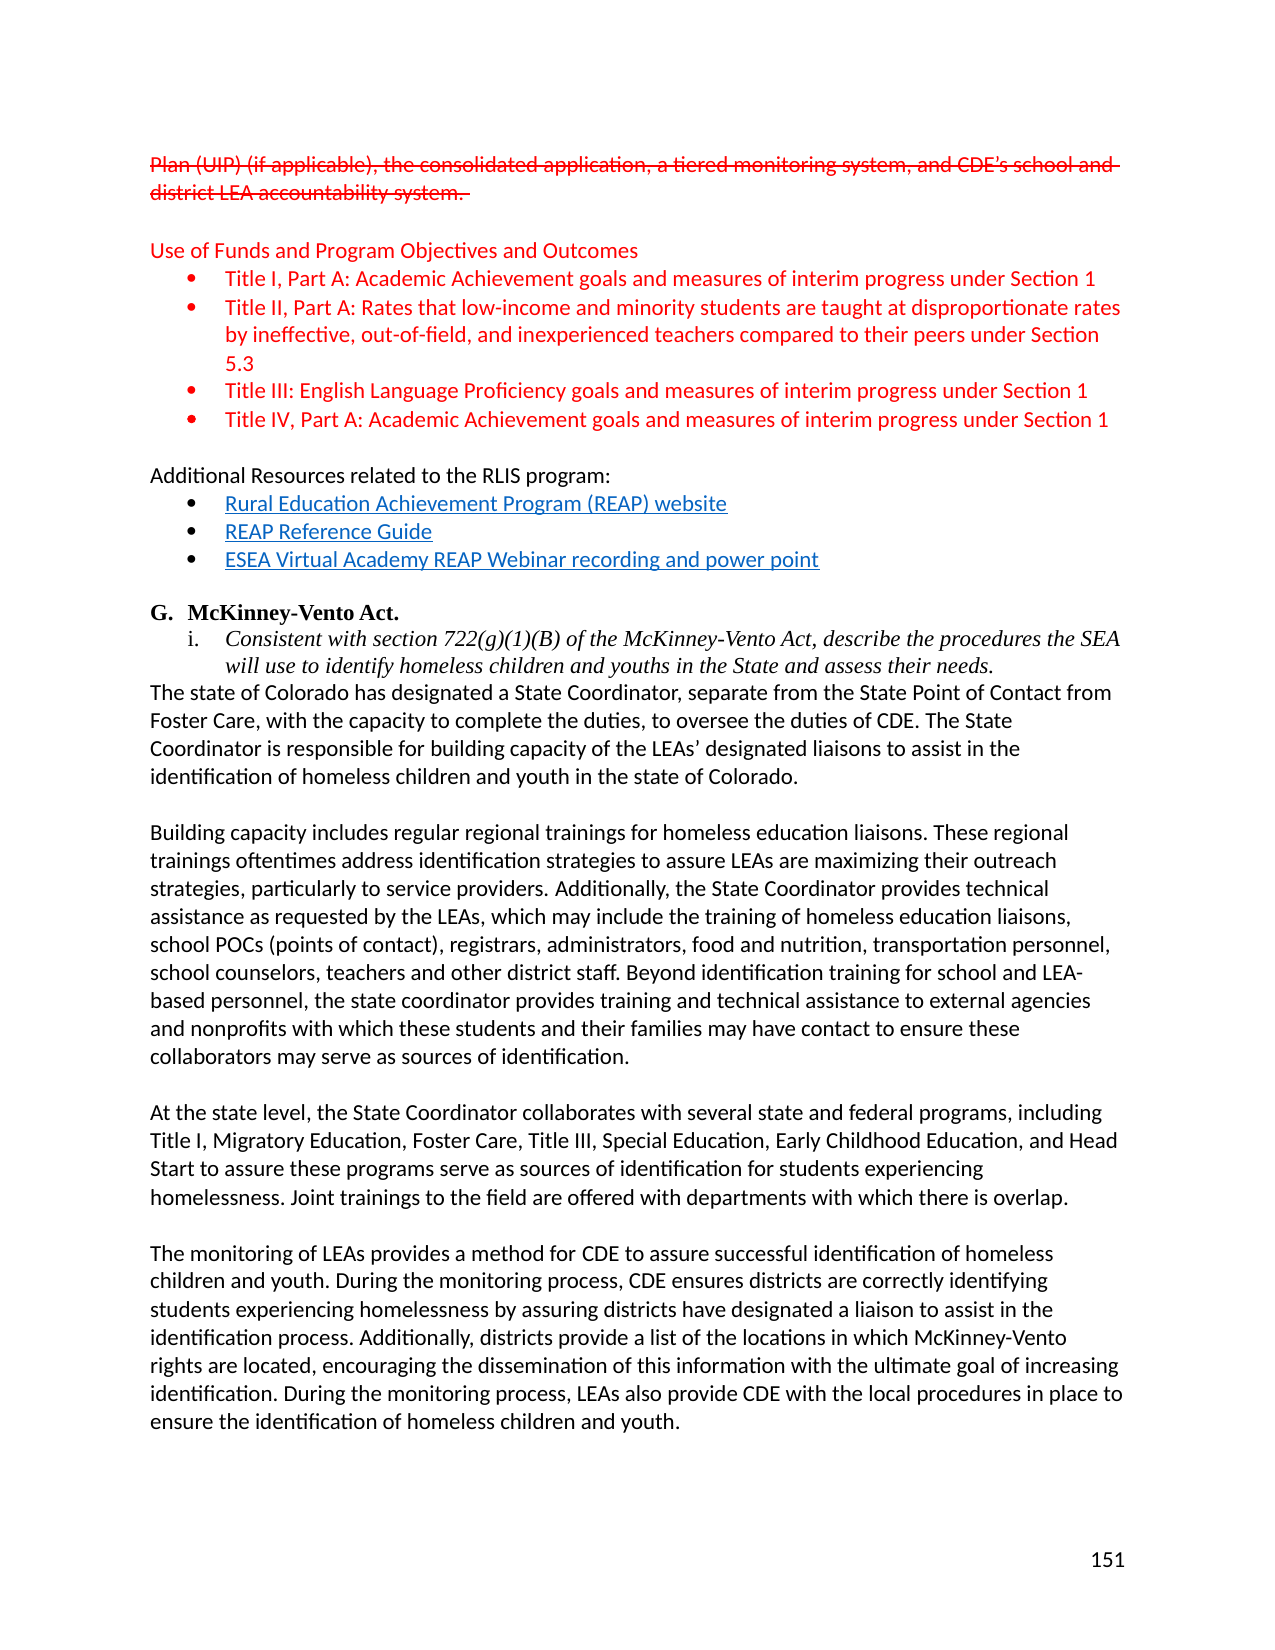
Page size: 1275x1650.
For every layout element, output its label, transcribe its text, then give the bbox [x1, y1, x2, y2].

text The state of Colorado has designated a State Coordinator, separate from the State Point of Contact from Foster Care, with the capacity to complete the duties, to oversee the duties of CDE. The State Coordinator is responsible for building capacity of the LEAs’ designated liaisons to assist in the identification of homeless children and youth in the state of Colorado. [150, 678, 1125, 790]
list Title II, Part A: Rates that low-income and minority students are taught at disproportionate rates by ineffective, out-of-field, and inexperienced teachers compared to their peers under Section 5.3 [187, 293, 1125, 377]
text Additional Resources related to the RLIS program: [150, 461, 1125, 489]
list ESEA Virtual Academy REAP Webinar recording and power point [187, 545, 1125, 573]
list Title III: English Language Proficiency goals and measures of interim progress under Section 1 [187, 377, 1125, 405]
list Consistent with section 722(g)(1)(B) of the McKinney-Vento Act, describe the procedures the SEA will use to identify homeless children and youths in the State and assess their needs. [187, 626, 1125, 678]
list REAP Reference Guide [187, 517, 1125, 545]
text The monitoring of LEAs provides a method for CDE to assure successful identification of homeless children and youth. During the monitoring process, CDE ensures districts are correctly identifying students experiencing homelessness by assuring districts have designated a liaison to assist in the identification process. Additionally, districts provide a list of the locations in which McKinney-Vento rights are located, encouraging the dissemination of this information with the ultimate goal of increasing identification. During the monitoring process, LEAs also provide CDE with the local procedures in place to ensure the identification of homeless children and youth. [150, 1239, 1125, 1435]
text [150, 150, 1125, 206]
list Title I, Part A: Academic Achievement goals and measures of interim progress under Section 1 [187, 264, 1125, 293]
list Rural Education Achievement Program (REAP) website [187, 489, 1125, 517]
list Title IV, Part A: Academic Achievement goals and measures of interim progress under Section 1 [187, 405, 1125, 433]
text Use of Funds and Program Objectives and Outcomes [150, 237, 1125, 264]
text Building capacity includes regular regional trainings for homeless education liaisons. These regional trainings oftentimes address identification strategies to assure LEAs are maximizing their outreach strategies, particularly to service providers. Additionally, the State Coordinator provides technical assistance as requested by the LEAs, which may include the training of homeless education liaisons, school POCs (points of contact), registrars, administrators, food and nutrition, transportation personnel, school counselors, teachers and other district staff. Beyond identification training for school and LEA-based personnel, the state coordinator provides training and technical assistance to external agencies and nonprofits with which these students and their families may have contact to ensure these collaborators may serve as sources of identification. [150, 818, 1125, 1071]
text At the state level, the State Coordinator collaborates with several state and federal programs, including Title I, Migratory Education, Foster Care, Title III, Special Education, Early Childhood Education, and Head Start to assure these programs serve as sources of identification for students experiencing homelessness. Joint trainings to the field are offered with departments with which there is overlap. [150, 1098, 1125, 1211]
subtitle McKinney-Vento Act. [150, 599, 1125, 626]
